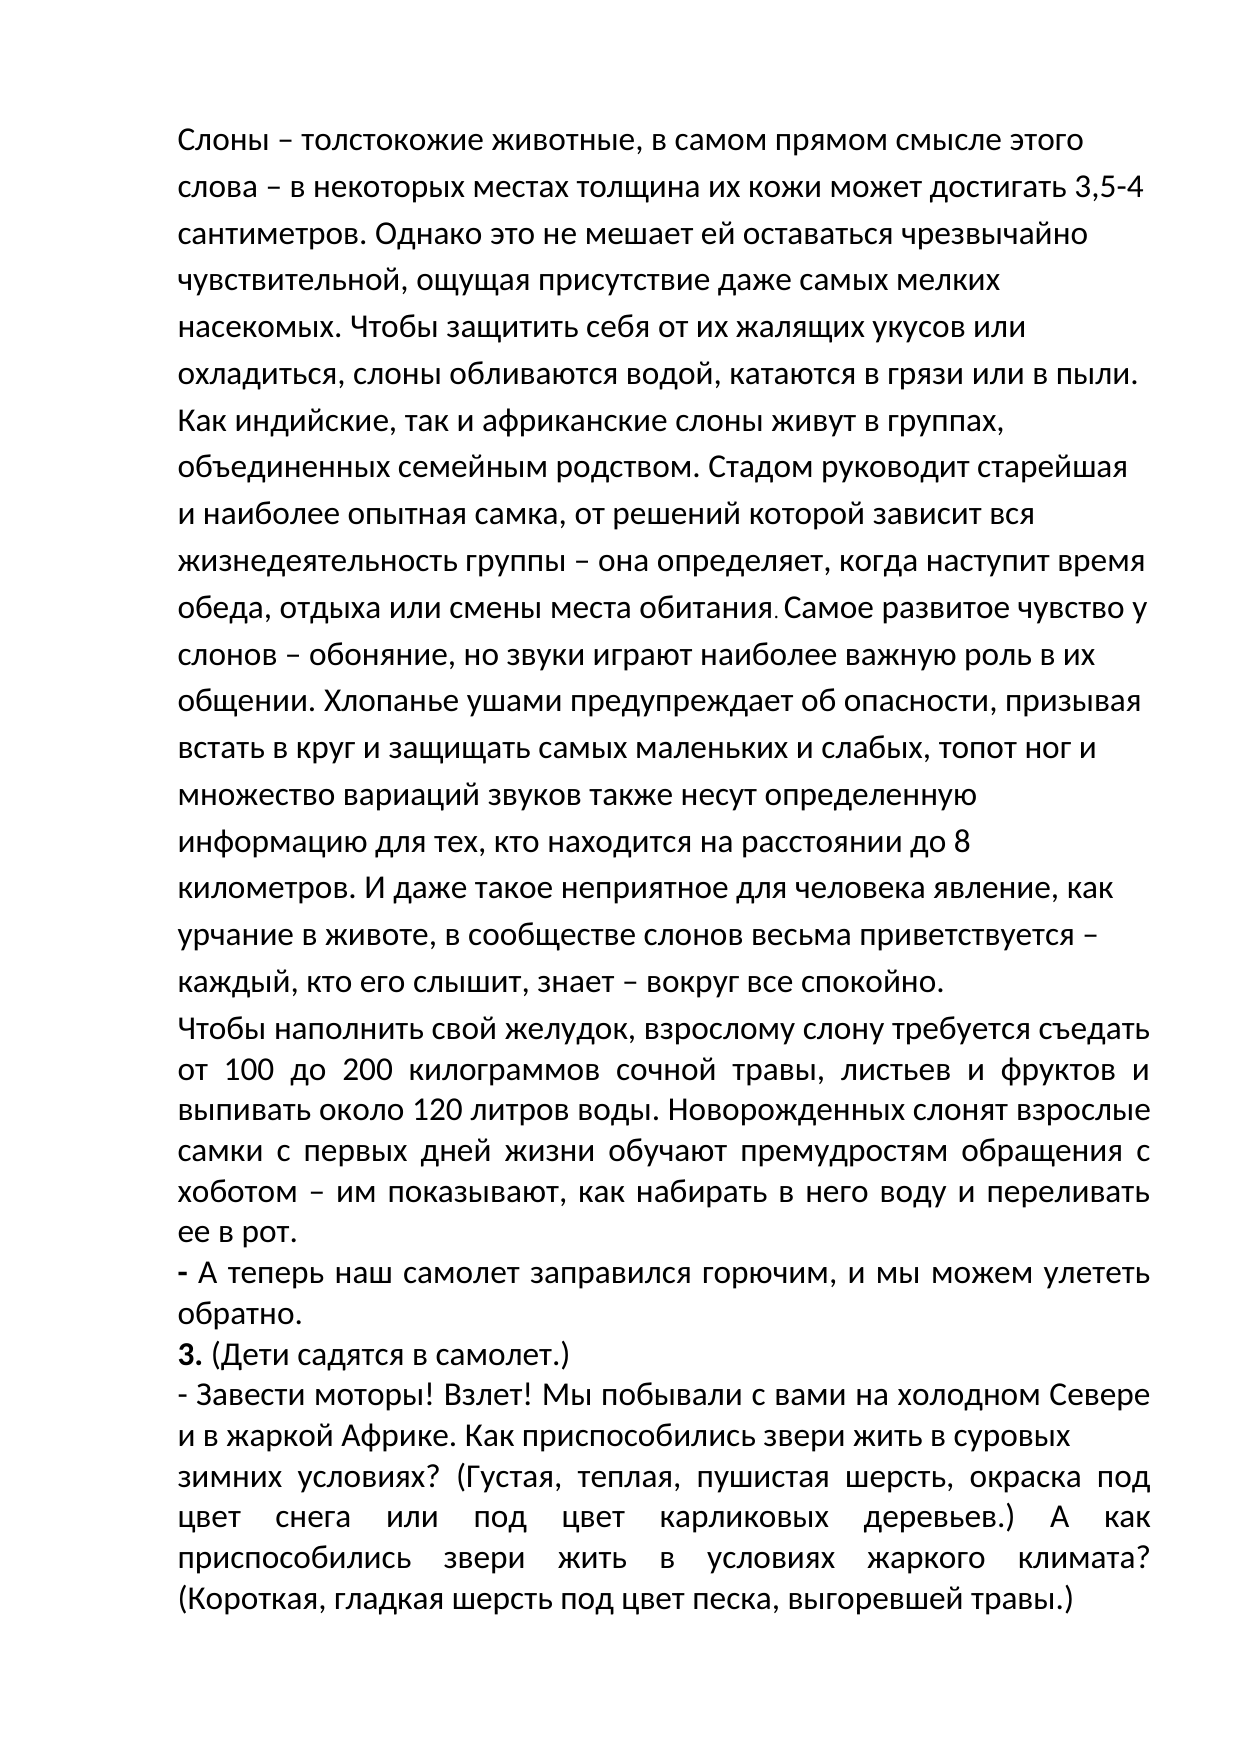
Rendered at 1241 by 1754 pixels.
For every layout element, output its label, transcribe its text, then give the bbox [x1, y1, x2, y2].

text Слоны – толстокожие животные, в самом прямом смысле этого слова – в некоторых местах толщина их кожи может достигать 3,5-4 сантиметров. Однако это не мешает ей оставаться чрезвычайно чувствительной, ощущая присутствие даже самых мелких насекомых. Чтобы защитить себя от их жалящих укусов или охладиться, слоны обливаются водой, катаются в грязи или в пыли. [177, 118, 1152, 393]
text зимних условиях? (Густая, теплая, пушистая шерсть, окраска под цвет снега или под цвет карликовых деревьев.) А как приспособились звери жить в условиях жаркого климата? (Короткая, гладкая шерсть под цвет песка, выгоревшей травы.) [177, 1455, 1152, 1618]
text - Завести моторы! Взлет! Мы побывали с вами на холодном Севере и в жаркой Африке. Как приспособились звери жить в суровых [177, 1373, 1152, 1455]
text Как индийские, так и африканские слоны живут в группах, объединенных семейным родством. Стадом руководит старейшая и наиболее опытная самка, от решений которой зависит вся жизнедеятельность группы – она определяет, когда наступит время обеда, отдыха или смены места обитания. Самое развитое чувство у слонов – обоняние, но звуки играют наиболее важную роль в их общении. Хлопанье ушами предупреждает об опасности, призывая встать в круг и защищать самых маленьких и слабых, топот ног и множество вариаций звуков также несут определенную информацию для тех, кто находится на расстоянии до 8 километров. И даже такое неприятное для человека явление, как урчание в животе, в сообществе слонов весьма приветствуется – каждый, кто его слышит, знает – вокруг все спокойно. [177, 399, 1152, 1001]
text - А теперь наш самолет заправился горючим, и мы можем улететь обратно. [177, 1251, 1152, 1333]
text Чтобы наполнить свой желудок, взрослому слону требуется съедать от 100 до 200 килограммов сочной травы, листьев и фруктов и выпивать около 120 литров воды. Новорожденных слонят взрослые самки с первых дней жизни обучают премудростям обращения с хоботом – им показывают, как набирать в него воду и переливать ее в рот. [177, 1007, 1152, 1251]
text 3. (Дети садятся в самолет.) [177, 1333, 1152, 1373]
